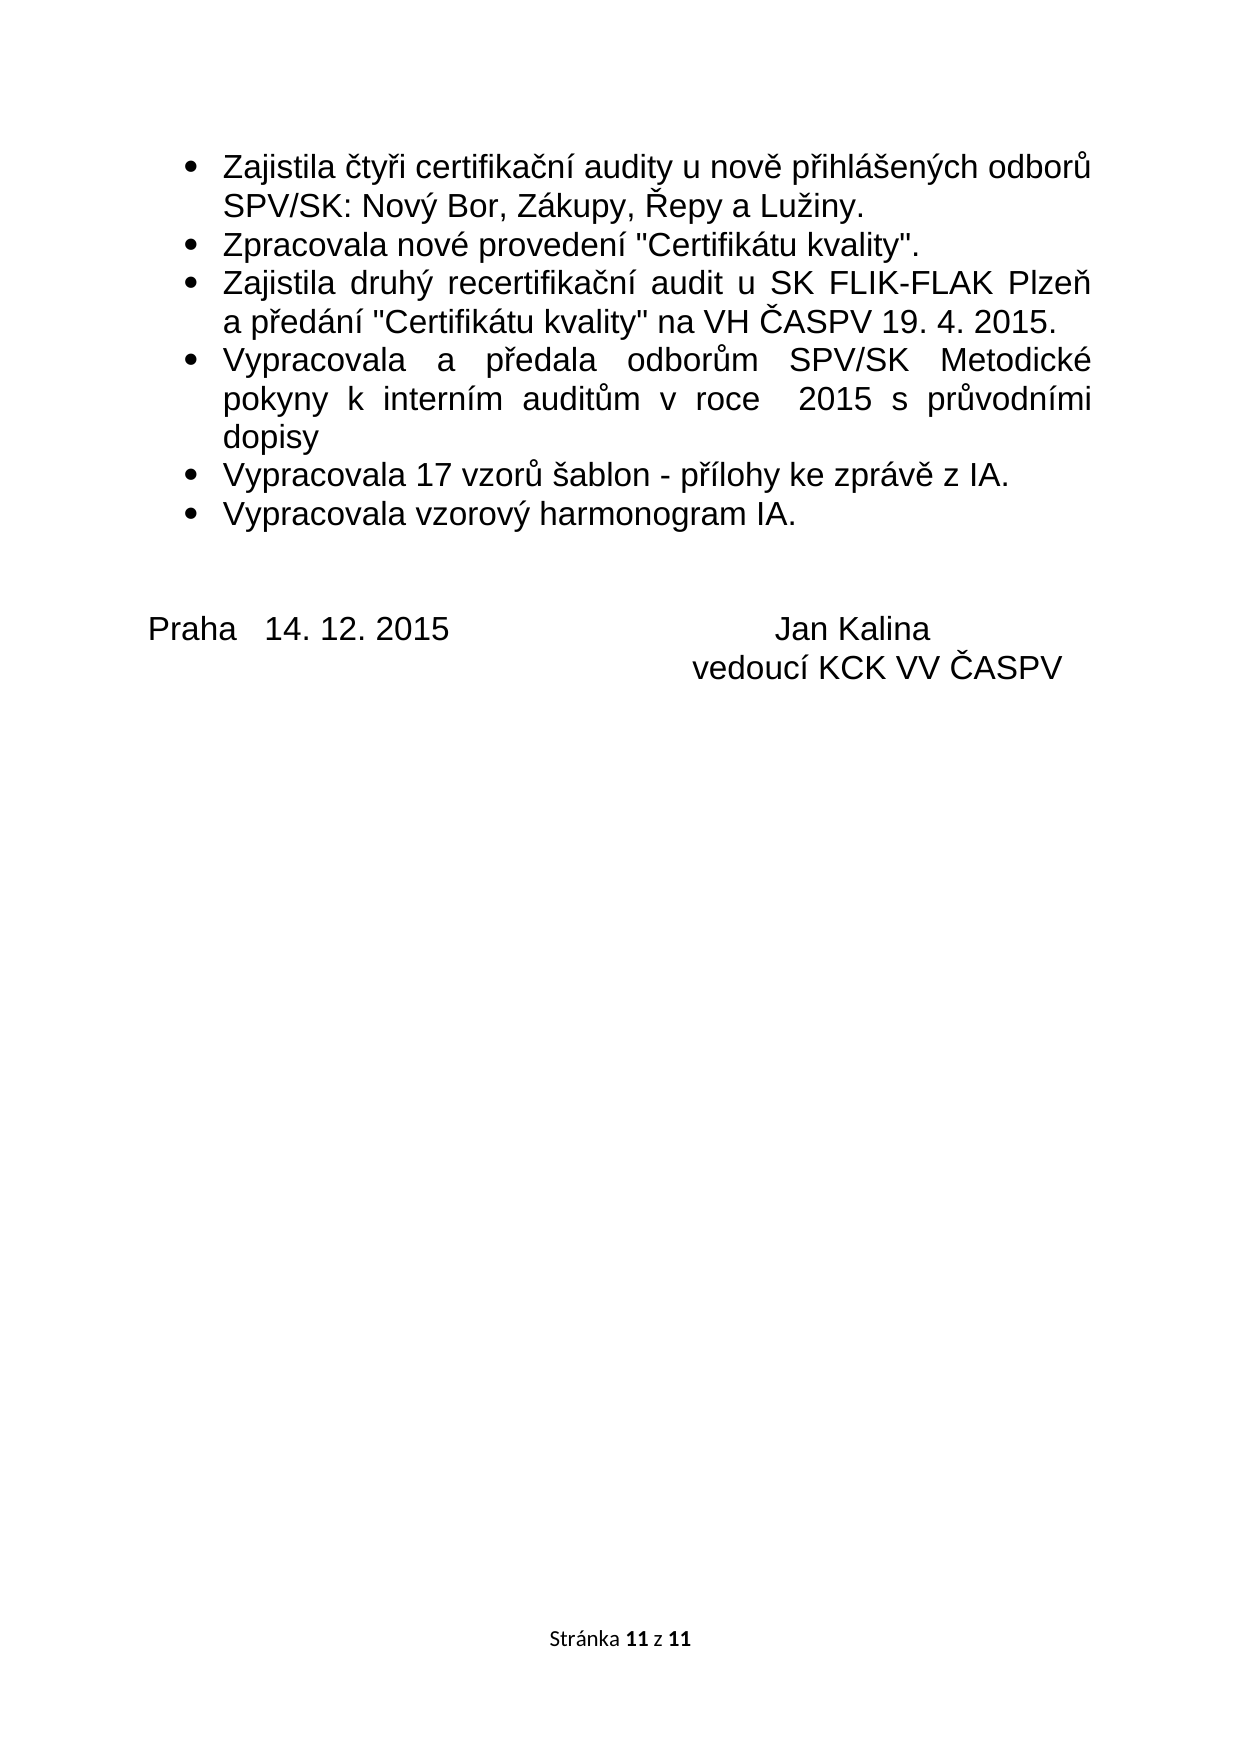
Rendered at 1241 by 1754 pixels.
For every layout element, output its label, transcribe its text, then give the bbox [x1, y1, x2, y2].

text Praha 14. 12. 2015 Jan Kalina [148, 609, 1093, 648]
list Zajistila čtyři certifikační audity u nově přihlášených odborů SPV/SK: Nový Bor, Zákupy, Řepy a Lužiny. [185, 148, 1093, 224]
text vedoucí KCK VV ČASPV [148, 648, 1093, 686]
list Vypracovala a předala odborům SPV/SK Metodické pokyny k interním auditům v roce 2015 s průvodními dopisy [185, 340, 1093, 456]
list Zajistila druhý recertifikační audit u SK FLIK-FLAK Plzeň a předání "Certifikátu kvality" na VH ČASPV 19. 4. 2015. [185, 263, 1093, 340]
list Vypracovala 17 vzorů šablon - přílohy ke zprávě z IA. [185, 456, 1093, 494]
list Vypracovala vzorový harmonogram IA. [185, 494, 1093, 533]
list Zpracovala nové provedení "Certifikátu kvality". [185, 224, 1093, 263]
